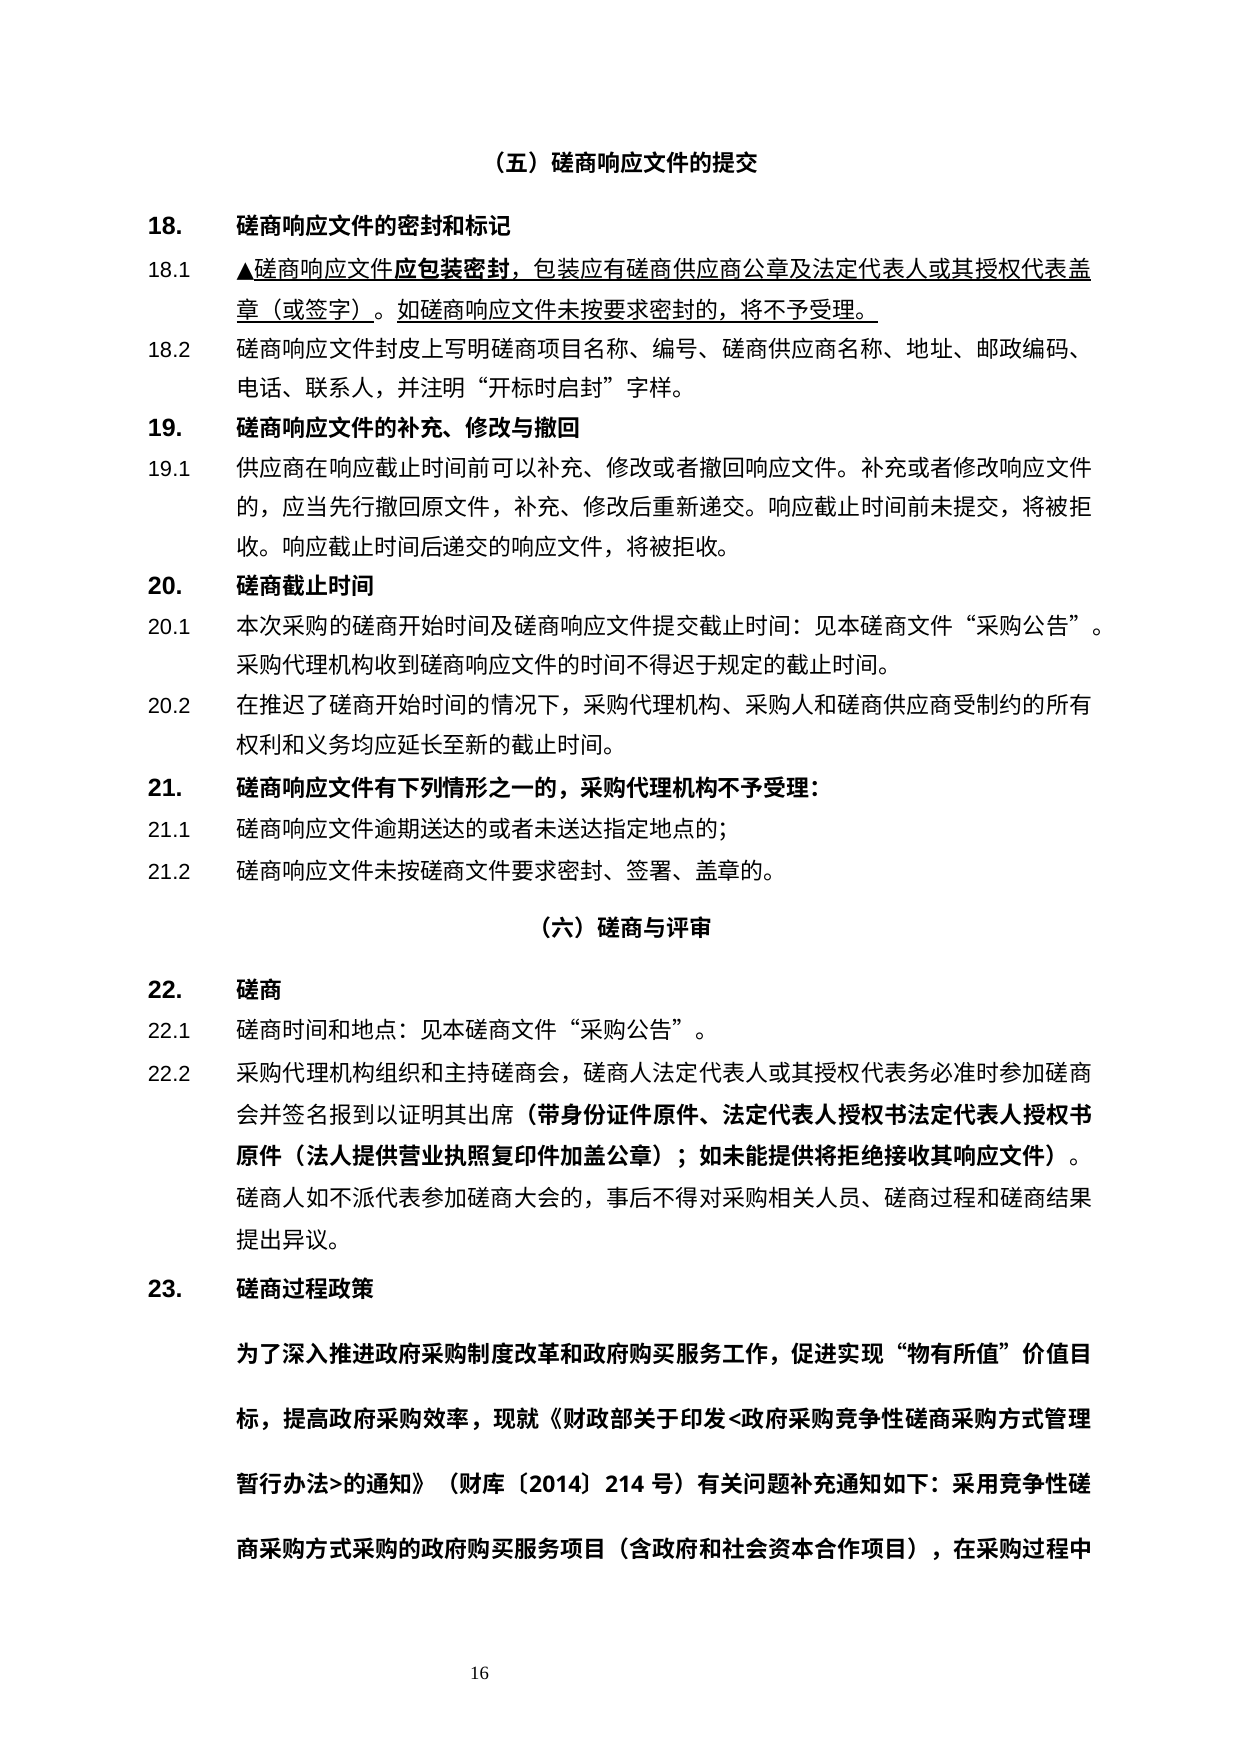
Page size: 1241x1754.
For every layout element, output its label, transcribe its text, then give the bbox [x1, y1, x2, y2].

list ▲磋商响应文件应包装密封，包装应有磋商供应商公章及法定代表人或其授权代表盖章（或签字）。如磋商响应文件未按要求密封的，将不予受理。 [148, 242, 1092, 326]
list 磋商响应文件逾期送达的或者未送达指定地点的； [148, 803, 1092, 844]
list 磋商 [148, 967, 1092, 1007]
list 磋商响应文件的密封和标记 [148, 203, 1092, 242]
list 磋商响应文件的补充、修改与撤回 [148, 405, 1092, 444]
list 供应商在响应截止时间前可以补充、修改或者撤回响应文件。补充或者修改响应文件的，应当先行撤回原文件，补充、修改后重新递交。响应截止时间前未提交，将被拒收。响应截止时间后递交的响应文件，将被拒收。 [148, 444, 1092, 563]
subtitle （六）磋商与评审 [148, 894, 1092, 959]
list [148, 1255, 1092, 1580]
list 磋商响应文件有下列情形之一的，采购代理机构不予受理： [148, 761, 1092, 803]
list 采购代理机构组织和主持磋商会，磋商人法定代表人或其授权代表务必准时参加磋商会并签名报到以证明其出席（带身份证件原件、法定代表人授权书法定代表人授权书原件（法人提供营业执照复印件加盖公章）；如未能提供将拒绝接收其响应文件）。磋商人如不派代表参加磋商大会的，事后不得对采购相关人员、磋商过程和磋商结果提出异议。 [148, 1046, 1092, 1255]
list 磋商响应文件封皮上写明磋商项目名称、编号、磋商供应商名称、地址、邮政编码、电话、联系人，并注明“开标时启封”字样。 [148, 326, 1092, 405]
subtitle （五）磋商响应文件的提交 [148, 129, 1092, 194]
list 磋商响应文件未按磋商文件要求密封、签署、盖章的。 [148, 844, 1092, 886]
list 磋商时间和地点：见本磋商文件“采购公告”。 [148, 1007, 1092, 1046]
list 磋商截止时间 [148, 563, 1092, 603]
list 在推迟了磋商开始时间的情况下，采购代理机构、采购人和磋商供应商受制约的所有权利和义务均应延长至新的截止时间。 [148, 682, 1092, 761]
list 本次采购的磋商开始时间及磋商响应文件提交截止时间：见本磋商文件“采购公告”。采购代理机构收到磋商响应文件的时间不得迟于规定的截止时间。 [148, 603, 1092, 682]
